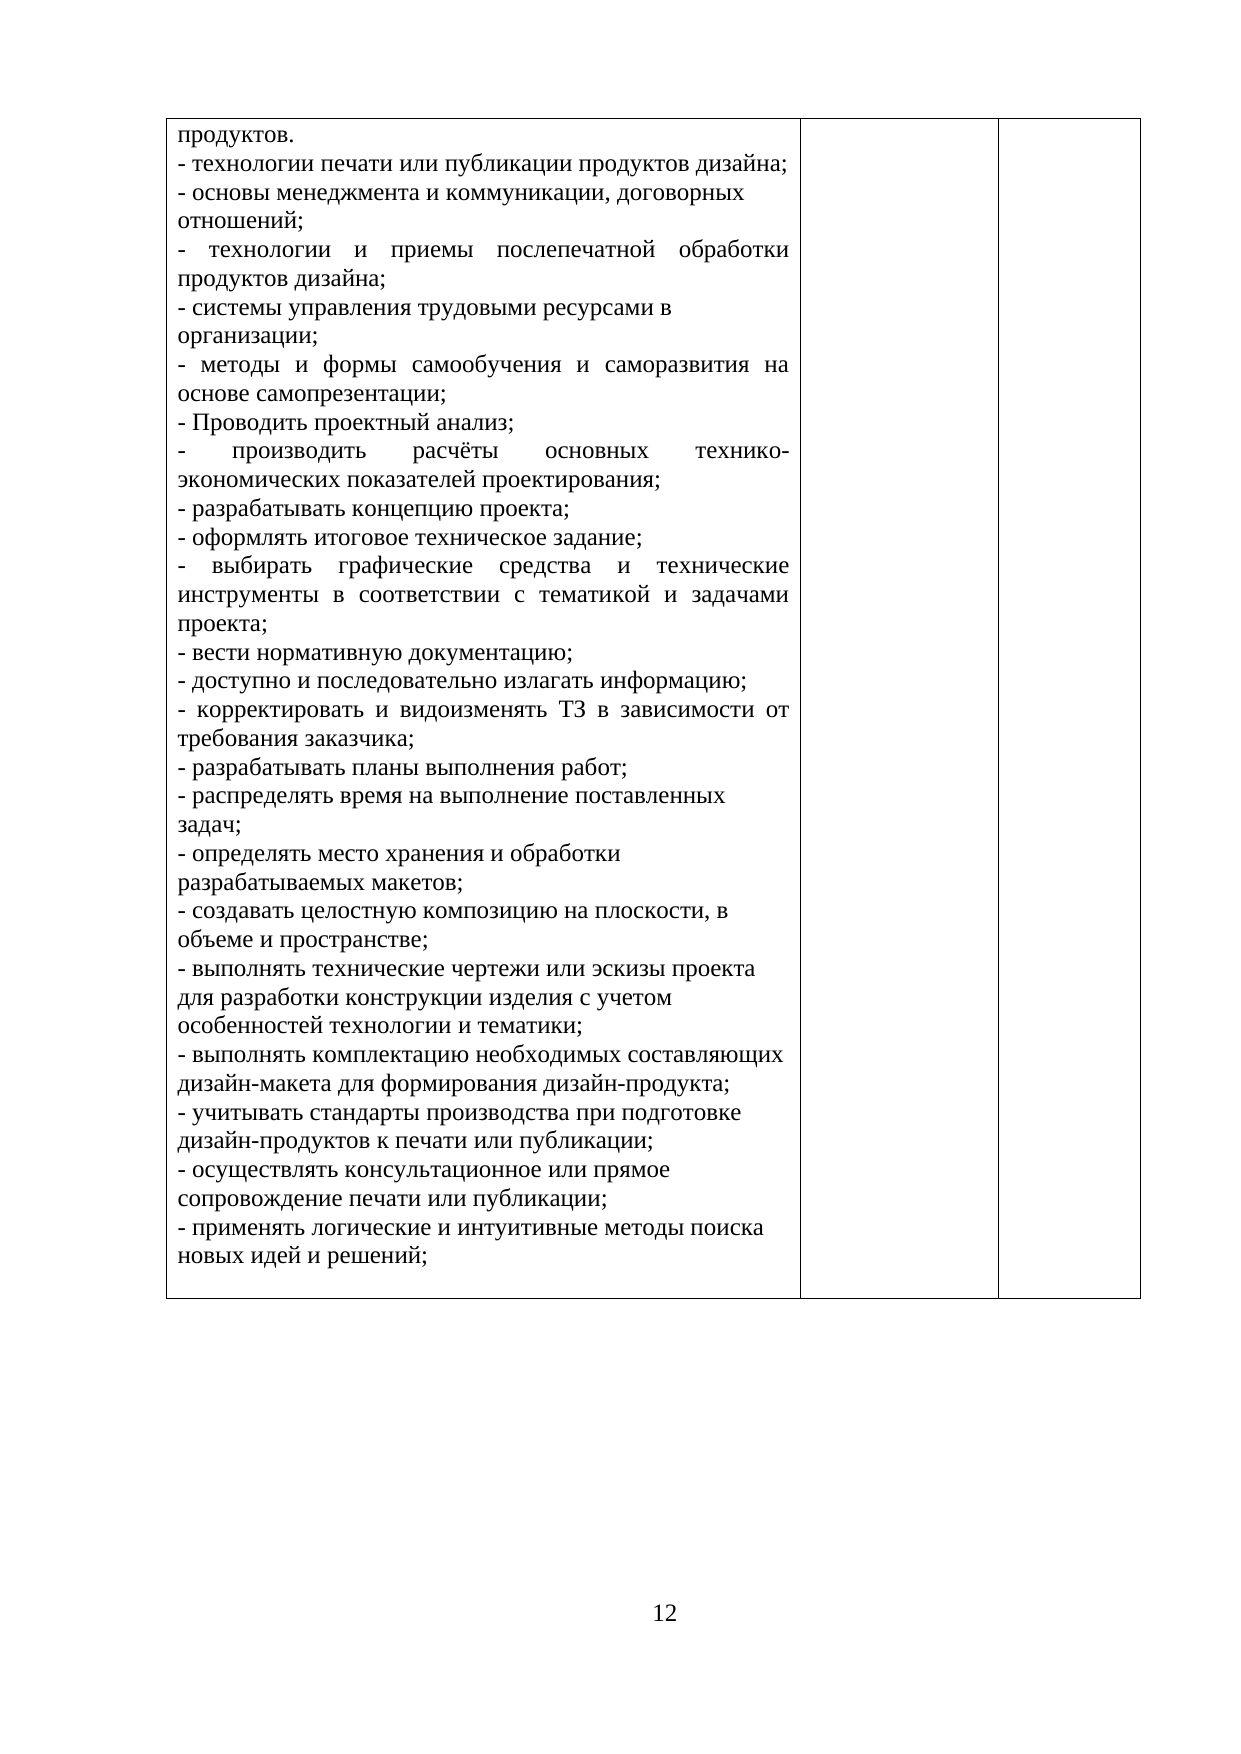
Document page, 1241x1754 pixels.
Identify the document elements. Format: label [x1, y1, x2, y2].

table_cell [999, 119, 1140, 1298]
table_cell [167, 119, 800, 1298]
table_cell [801, 119, 998, 1298]
